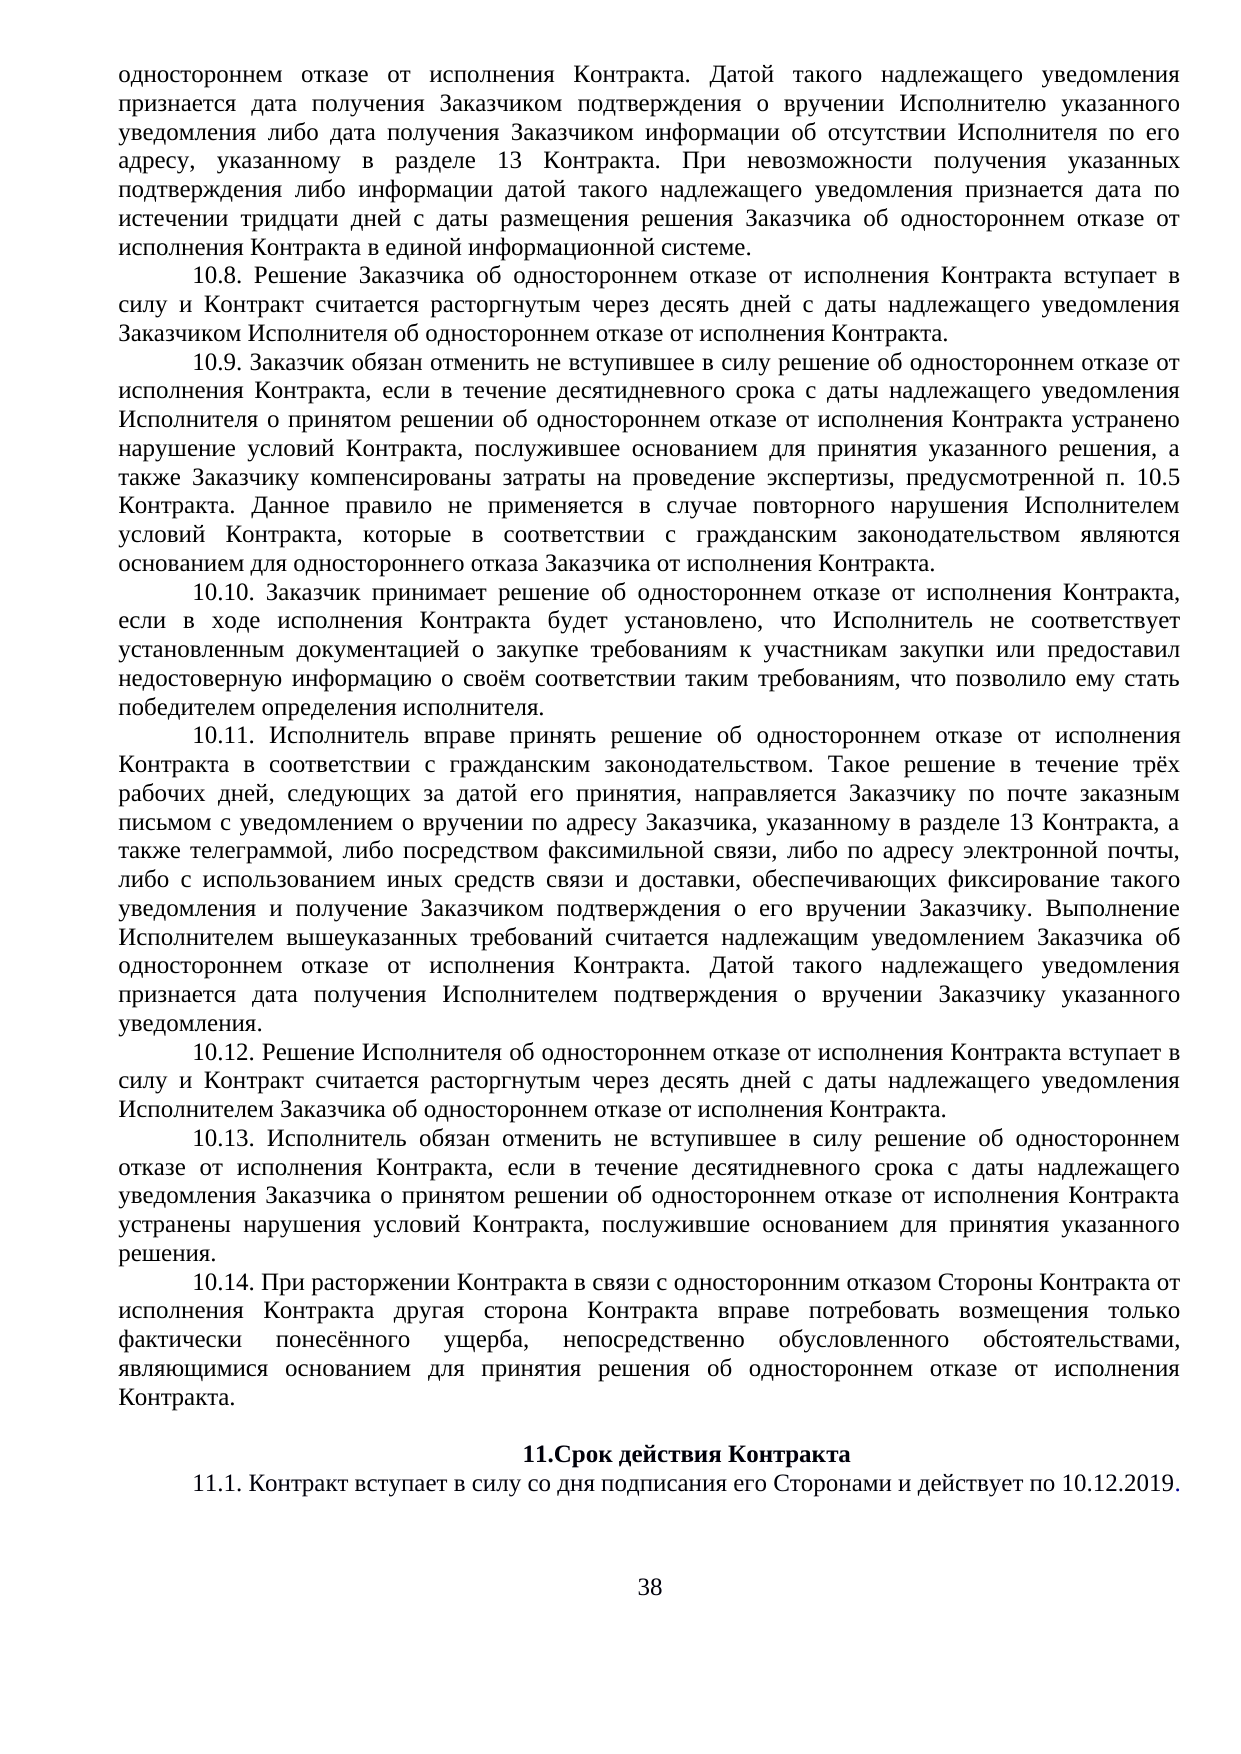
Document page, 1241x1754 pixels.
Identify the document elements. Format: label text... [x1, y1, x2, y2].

text 10.9. Заказчик обязан отменить не вступившее в силу решение об одностороннем отказе от исполнения Контракта, если в течение десятидневного срока с даты надлежащего уведомления Исполнителя о принятом решении об одностороннем отказе от исполнения Контракта устранено нарушение условий Контракта, послужившее основанием для принятия указанного решения, а также Заказчику компенсированы затраты на проведение экспертизы, предусмотренной п. 10.5 Контракта. Данное правило не применяется в случае повторного нарушения Исполнителем условий Контракта, которые в соответствии с гражданским законодательством являются основанием для одностороннего отказа Заказчика от исполнения Контракта. [118, 347, 1181, 577]
text 10.10. Заказчик принимает решение об одностороннем отказе от исполнения Контракта, если в ходе исполнения Контракта будет установлено, что Исполнитель не соответствует установленным документацией о закупке требованиям к участникам закупки или предоставил недостоверную информацию о своём соответствии таким требованиям, что позволило ему стать победителем определения исполнителя. [118, 577, 1181, 720]
text 10.12. Решение Исполнителя об одностороннем отказе от исполнения Контракта вступает в силу и Контракт считается расторгнутым через десять дней с даты надлежащего уведомления Исполнителем Заказчика об одностороннем отказе от исполнения Контракта. [118, 1037, 1181, 1123]
text 10.14. При расторжении Контракта в связи с односторонним отказом Стороны Контракта от исполнения Контракта другая сторона Контракта вправе потребовать возмещения только фактически понесённого ущерба, непосредственно обусловленного обстоятельствами, являющимися основанием для принятия решения об одностороннем отказе от исполнения Контракта. [118, 1267, 1181, 1410]
text 11.Срок действия Контракта [118, 1439, 1181, 1468]
text 11.1. Контракт вступает в силу со дня подписания его Сторонами и действует по 10.12.2019. [118, 1468, 1181, 1497]
text 10.8. Решение Заказчика об одностороннем отказе от исполнения Контракта вступает в силу и Контракт считается расторгнутым через десять дней с даты надлежащего уведомления Заказчиком Исполнителя об одностороннем отказе от исполнения Контракта. [118, 260, 1181, 347]
text 10.11. Исполнитель вправе принять решение об одностороннем отказе от исполнения Контракта в соответствии с гражданским законодательством. Такое решение в течение трёх рабочих дней, следующих за датой его принятия, направляется Заказчику по почте заказным письмом с уведомлением о вручении по адресу Заказчика, указанному в разделе 13 Контракта, а также телеграммой, либо посредством факсимильной связи, либо по адресу электронной почты, либо с использованием иных средств связи и доставки, обеспечивающих фиксирование такого уведомления и получение Заказчиком подтверждения о его вручении Заказчику. Выполнение Исполнителем вышеуказанных требований считается надлежащим уведомлением Заказчика об одностороннем отказе от исполнения Контракта. Датой такого надлежащего уведомления признается дата получения Исполнителем подтверждения о вручении Заказчику указанного уведомления. [118, 720, 1181, 1037]
text 10.13. Исполнитель обязан отменить не вступившее в силу решение об одностороннем отказе от исполнения Контракта, если в течение десятидневного срока с даты надлежащего уведомления Заказчика о принятом решении об одностороннем отказе от исполнения Контракта устранены нарушения условий Контракта, послужившие основанием для принятия указанного решения. [118, 1123, 1181, 1267]
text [118, 59, 1181, 260]
